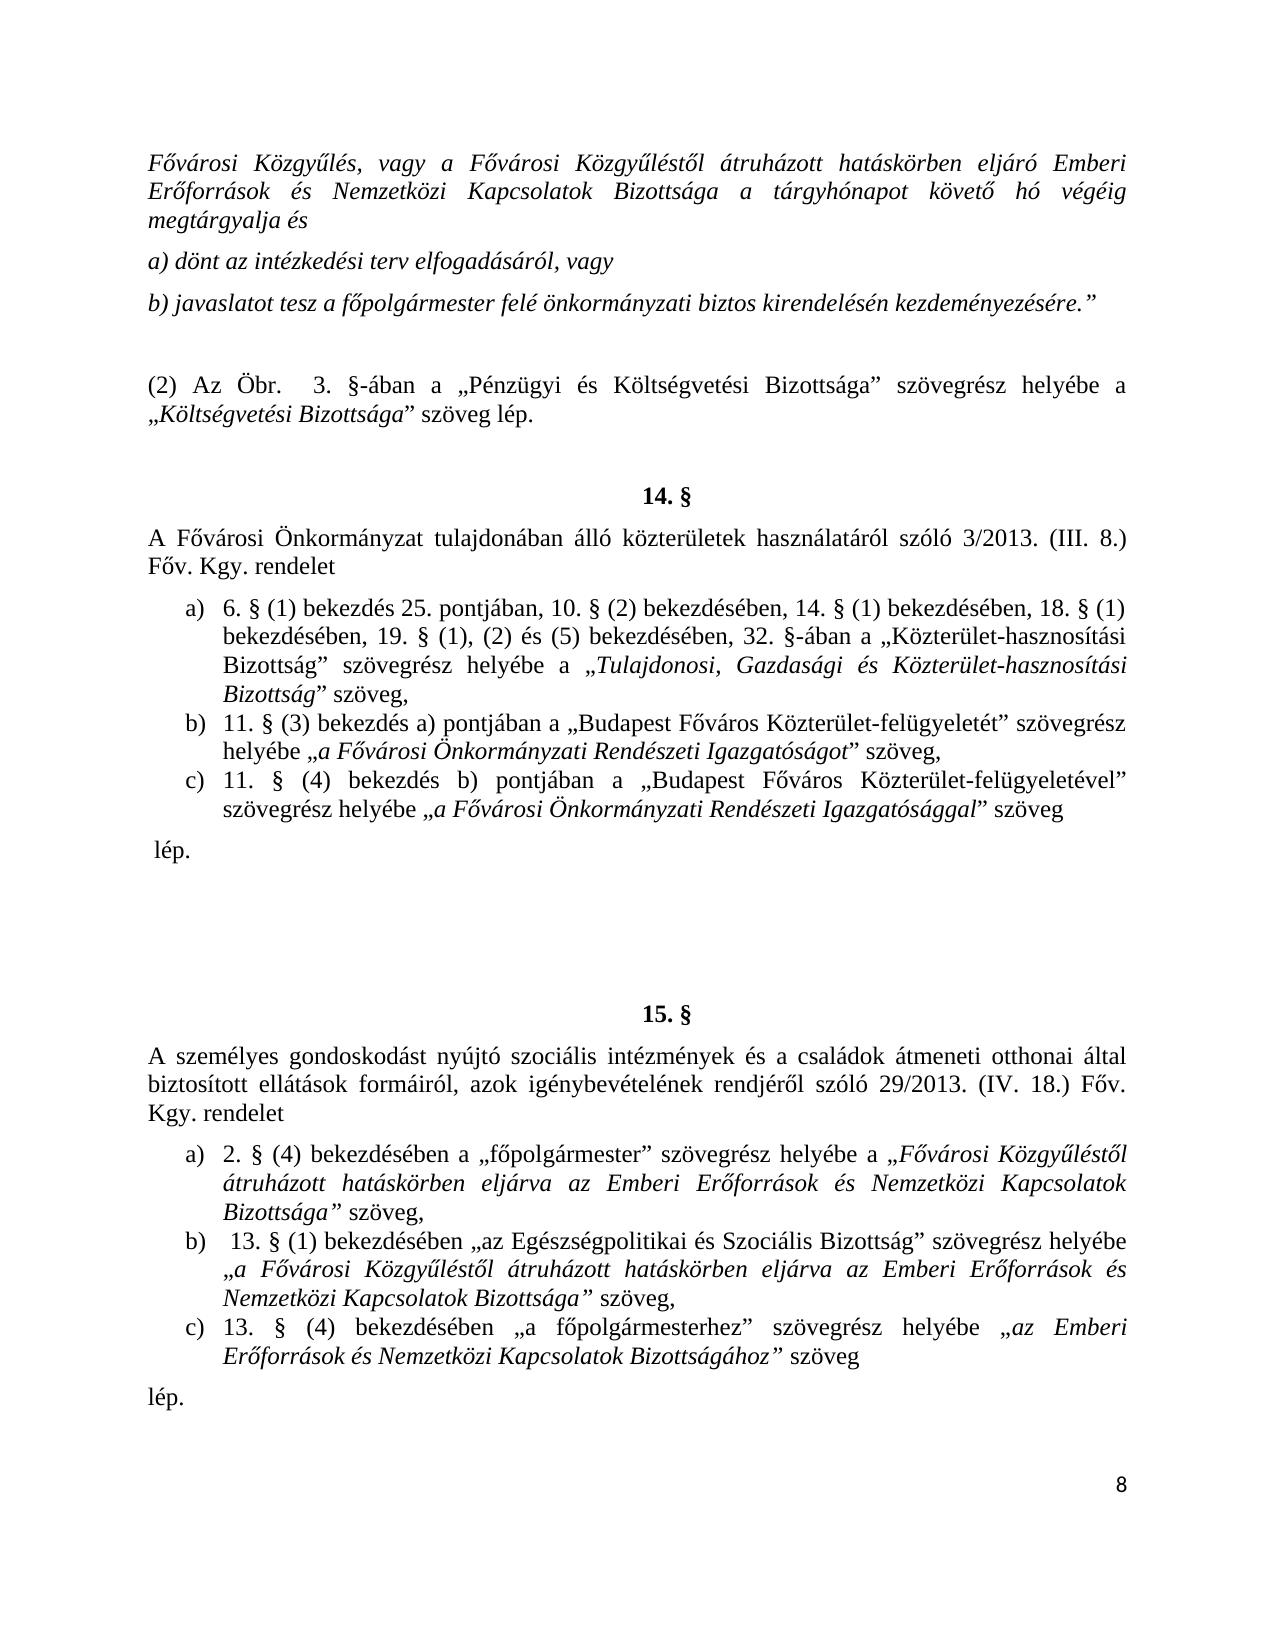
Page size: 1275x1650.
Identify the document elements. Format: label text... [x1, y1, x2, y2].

text a) dönt az intézkedési terv elfogadásáról, vagy [148, 246, 1127, 275]
list § [206, 481, 1127, 510]
text b) javaslatot tesz a főpolgármester felé önkormányzati biztos kirendelésén kezdeményezésére.” [148, 288, 1127, 316]
list 11. § (3) bekezdés a) pontjában a „Budapest Főváros Közterület-felügyeletét” szövegrész helyébe „a Fővárosi Önkormányzati Rendészeti Igazgatóságot” szöveg, [185, 708, 1127, 765]
list 2. § (4) bekezdésében a „főpolgármester” szövegrész helyébe a „Fővárosi Közgyűléstől átruházott hatáskörben eljárva az Emberi Erőforrások és Nemzetközi Kapcsolatok Bizottsága” szöveg, [185, 1139, 1127, 1226]
text (2) Az Öbr. 3. §-ában a „Pénzügyi és Költségvetési Bizottsága” szövegrész helyébe a „Költségvetési Bizottsága” szöveg lép. [148, 370, 1127, 428]
list 11. § (4) bekezdés b) pontjában a „Budapest Főváros Közterület-felügyeletével” szövegrész helyébe „a Fővárosi Önkormányzati Rendészeti Igazgatósággal” szöveg [185, 765, 1127, 823]
list 6. § (1) bekezdés 25. pontjában, 10. § (2) bekezdésében, 14. § (1) bekezdésében, 18. § (1) bekezdésében, 19. § (1), (2) és (5) bekezdésében, 32. §-ában a „Közterület-hasznosítási Bizottság” szövegrész helyébe a „Tulajdonosi, Gazdasági és Közterület-hasznosítási Bizottság” szöveg, [185, 593, 1127, 708]
list § [206, 999, 1127, 1028]
text A Fővárosi Önkormányzat tulajdonában álló közterületek használatáról szóló 3/2013. (III. 8.) Főv. Kgy. rendelet [148, 523, 1127, 580]
text lép. [148, 835, 1127, 864]
list 13. § (4) bekezdésében „a főpolgármesterhez” szövegrész helyébe „az Emberi Erőforrások és Nemzetközi Kapcsolatok Bizottságához” szöveg [185, 1312, 1127, 1369]
text A személyes gondoskodást nyújtó szociális intézmények és a családok átmeneti otthonai által biztosított ellátások formáiról, azok igénybevételének rendjéről szóló 29/2013. (IV. 18.) Főv. Kgy. rendelet [148, 1041, 1127, 1127]
text lép. [148, 1382, 1127, 1411]
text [148, 148, 1127, 234]
list 13. § (1) bekezdésében „az Egészségpolitikai és Szociális Bizottság” szövegrész helyébe „a Fővárosi Közgyűléstől átruházott hatáskörben eljárva az Emberi Erőforrások és Nemzetközi Kapcsolatok Bizottsága” szöveg, [185, 1226, 1127, 1312]
